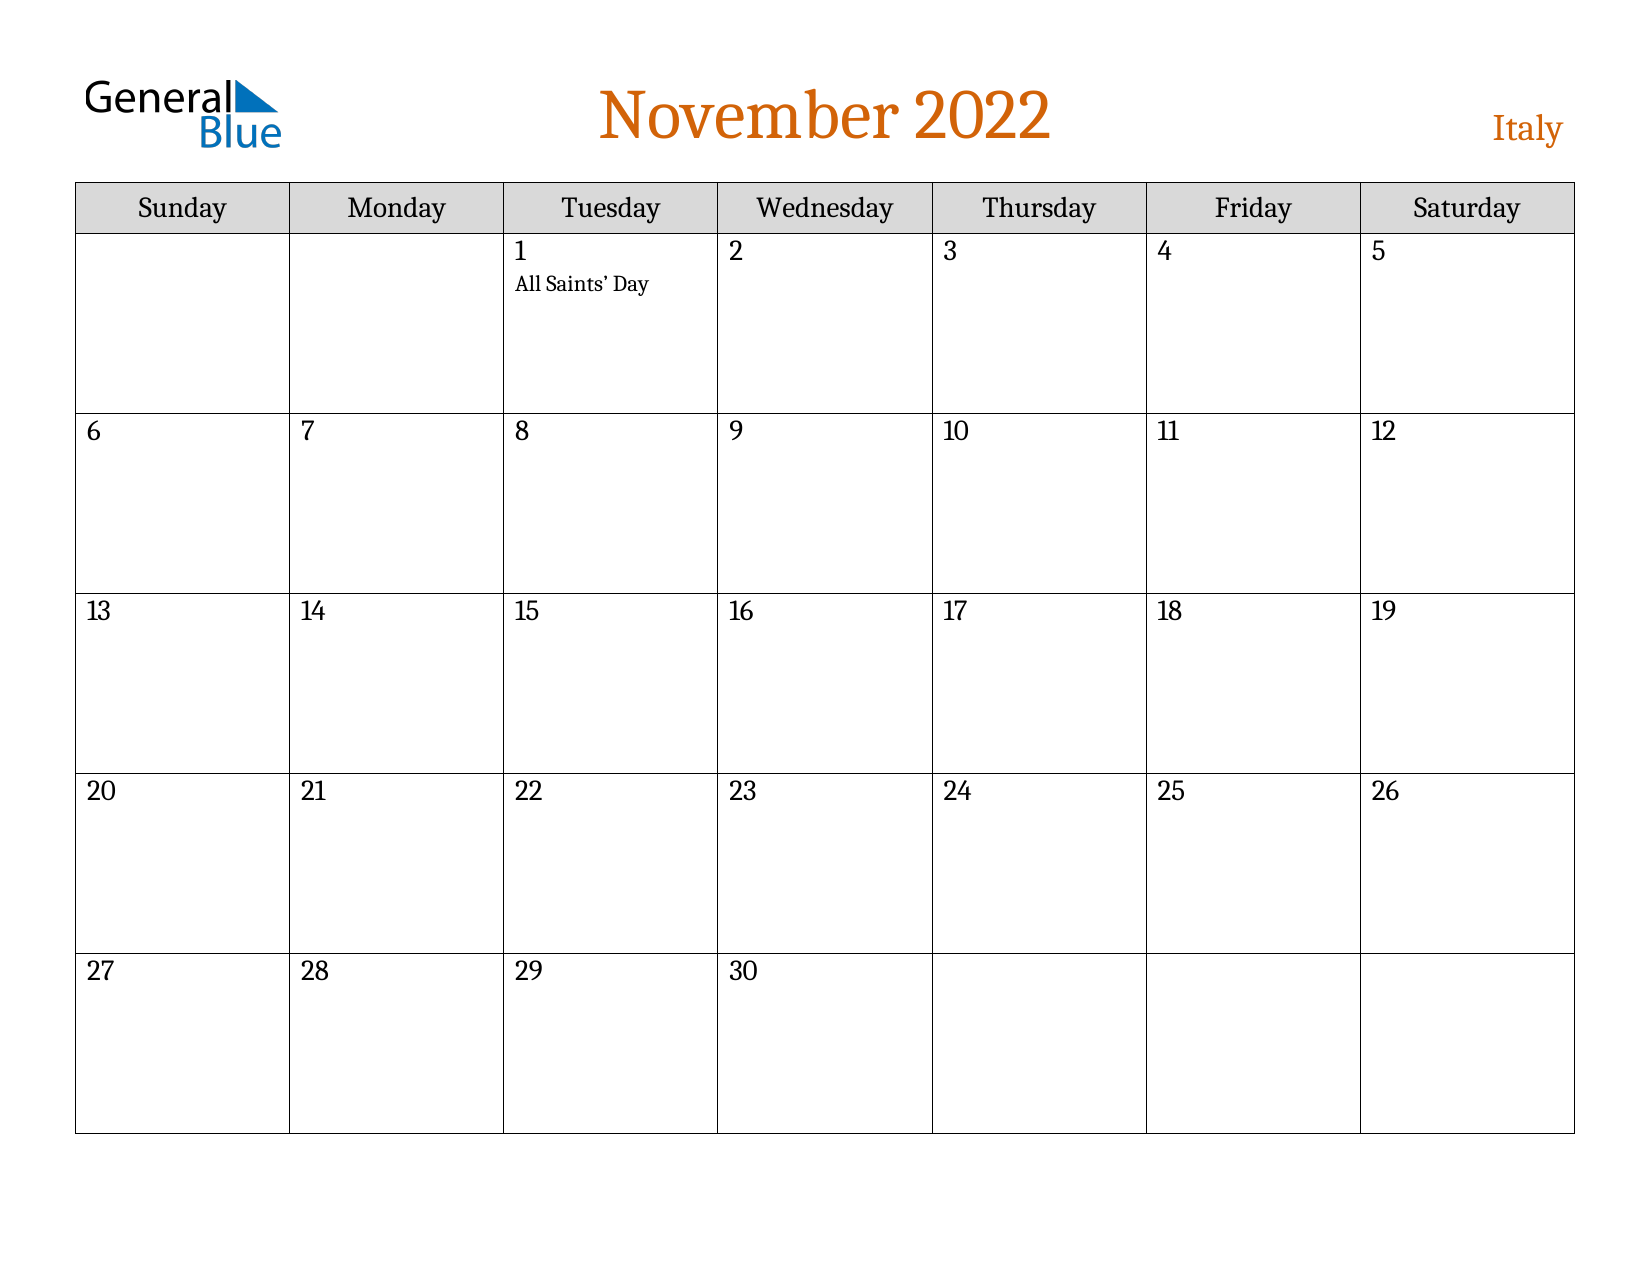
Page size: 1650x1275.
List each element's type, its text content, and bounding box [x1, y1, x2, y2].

table_cell [76, 630, 289, 773]
table_cell 12 [1361, 414, 1574, 450]
table_cell 25 [1147, 774, 1360, 810]
table_cell [290, 810, 503, 953]
table_cell Thursday [933, 183, 1146, 233]
table_cell 16 [718, 594, 932, 630]
table_cell 15 [504, 594, 717, 630]
table_cell 20 [76, 774, 289, 810]
table_cell [1361, 954, 1574, 990]
table_cell Tuesday [504, 183, 717, 233]
table_cell [1147, 270, 1360, 413]
table_cell All Saints’ Day [504, 270, 717, 413]
table_cell 18 [1147, 594, 1360, 630]
table_cell [290, 234, 503, 270]
table_cell [76, 270, 289, 413]
table_cell 10 [933, 414, 1146, 450]
table_cell [718, 810, 932, 953]
table_cell 22 [504, 774, 717, 810]
table_cell 21 [290, 774, 503, 810]
table_cell Monday [290, 183, 503, 233]
table_cell Saturday [1361, 183, 1574, 233]
table_cell Friday [1147, 183, 1360, 233]
table_cell 14 [290, 594, 503, 630]
table_cell [290, 270, 503, 413]
table_cell [1361, 450, 1574, 593]
table_cell 28 [290, 954, 503, 990]
table_cell [504, 630, 717, 773]
table_cell [933, 810, 1146, 953]
table_cell [1361, 270, 1574, 413]
table_cell Wednesday [718, 183, 932, 233]
table_cell [76, 810, 289, 953]
table_cell 3 [933, 234, 1146, 270]
table_header November 2022 [504, 75, 1146, 182]
table_cell [1147, 810, 1360, 953]
table_cell 24 [933, 774, 1146, 810]
table_cell [718, 270, 932, 413]
table_cell [504, 810, 717, 953]
table_cell [1361, 990, 1574, 1133]
table_cell [933, 450, 1146, 593]
table_cell [76, 234, 289, 270]
table_cell Sunday [76, 183, 289, 233]
table_cell 17 [933, 594, 1146, 630]
table_cell 4 [1147, 234, 1360, 270]
table_cell [718, 990, 932, 1133]
table_cell [504, 450, 717, 593]
table_header Italy [1146, 75, 1574, 182]
table_cell 11 [1147, 414, 1360, 450]
table_cell 29 [504, 954, 717, 990]
table_cell [718, 630, 932, 773]
table_cell 26 [1361, 774, 1574, 810]
table_cell 19 [1361, 594, 1574, 630]
table_cell 23 [718, 774, 932, 810]
table_cell 30 [718, 954, 932, 990]
table_cell [718, 450, 932, 593]
table_cell [933, 990, 1146, 1133]
table_cell 5 [1361, 234, 1574, 270]
table_cell [290, 450, 503, 593]
table_cell [290, 990, 503, 1133]
table_cell 6 [76, 414, 289, 450]
table_cell 27 [76, 954, 289, 990]
picture [86, 80, 281, 148]
table_cell 7 [290, 414, 503, 450]
table_cell [76, 990, 289, 1133]
table_cell [1147, 954, 1360, 990]
table_cell [76, 450, 289, 593]
table_header [76, 75, 503, 182]
table_cell [504, 990, 717, 1133]
table_cell [1147, 990, 1360, 1133]
table_cell [1361, 810, 1574, 953]
table_cell [290, 630, 503, 773]
table_cell 9 [718, 414, 932, 450]
table_cell [1147, 450, 1360, 593]
table_cell [933, 954, 1146, 990]
table_cell 2 [718, 234, 932, 270]
table_cell [1147, 630, 1360, 773]
table_cell [1361, 630, 1574, 773]
table_cell 8 [504, 414, 717, 450]
table_cell [933, 270, 1146, 413]
table_cell [933, 630, 1146, 773]
table_cell 13 [76, 594, 289, 630]
table_cell 1 [504, 234, 717, 270]
